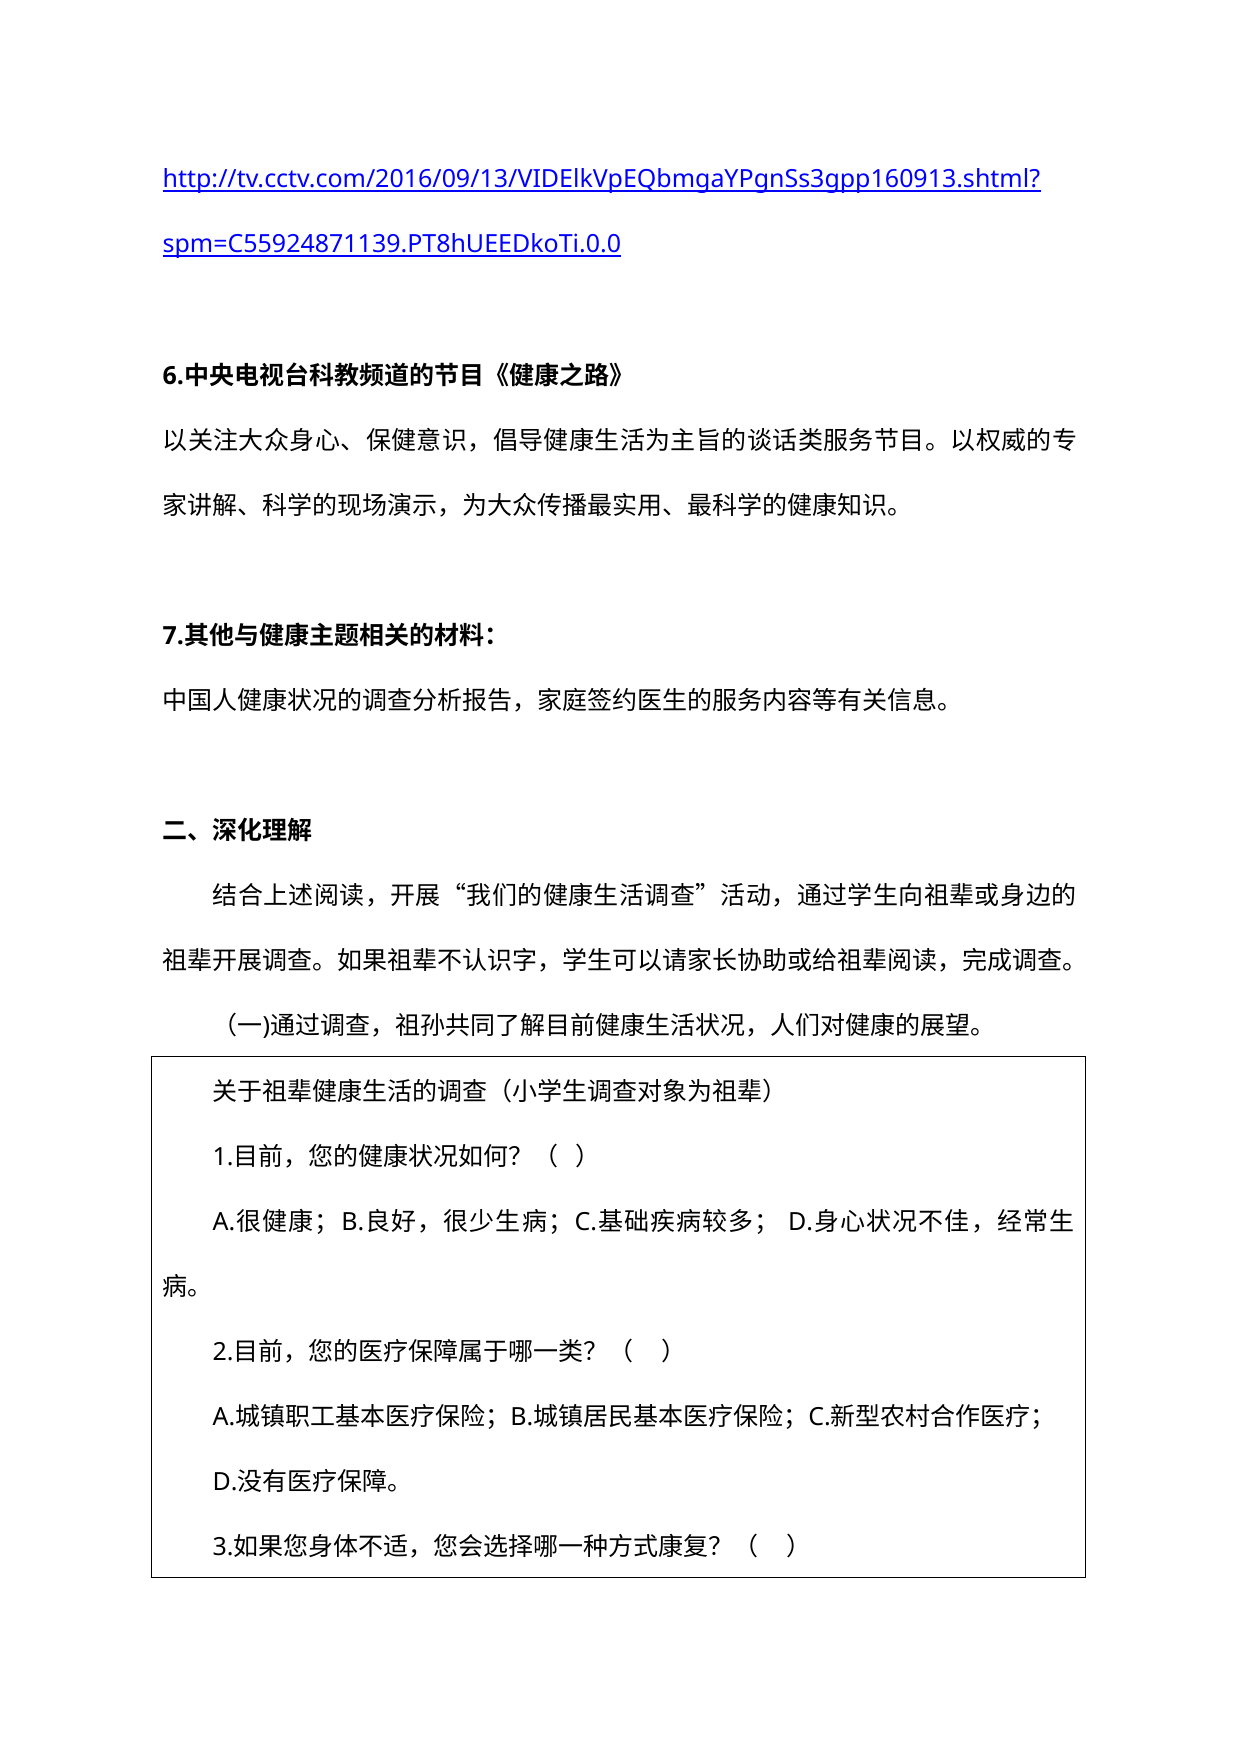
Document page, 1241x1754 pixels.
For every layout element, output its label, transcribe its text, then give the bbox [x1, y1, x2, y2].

text 7.其他与健康主题相关的材料： [162, 601, 1078, 666]
text 二、深化理解 [162, 796, 1078, 861]
text 6.中央电视台科教频道的节目《健康之路》 [162, 341, 1078, 406]
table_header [152, 1057, 1085, 1577]
text （一)通过调查，祖孙共同了解目前健康生活状况，人们对健康的展望。 [162, 991, 1078, 1056]
text http://tv.cctv.com/2016/09/13/VIDElkVpEQbmgaYPgnSs3gpp160913.shtml?spm=C55924871139.PT8hUEEDkoTi.0.0 [162, 146, 1078, 276]
text 中国人健康状况的调查分析报告，家庭签约医生的服务内容等有关信息。 [162, 666, 1078, 731]
text 结合上述阅读，开展“我们的健康生活调查”活动，通过学生向祖辈或身边的祖辈开展调查。如果祖辈不认识字，学生可以请家长协助或给祖辈阅读，完成调查。 [162, 861, 1078, 991]
text 以关注大众身心、保健意识，倡导健康生活为主旨的谈话类服务节目。以权威的专家讲解、科学的现场演示，为大众传播最实用、最科学的健康知识。 [162, 406, 1078, 536]
